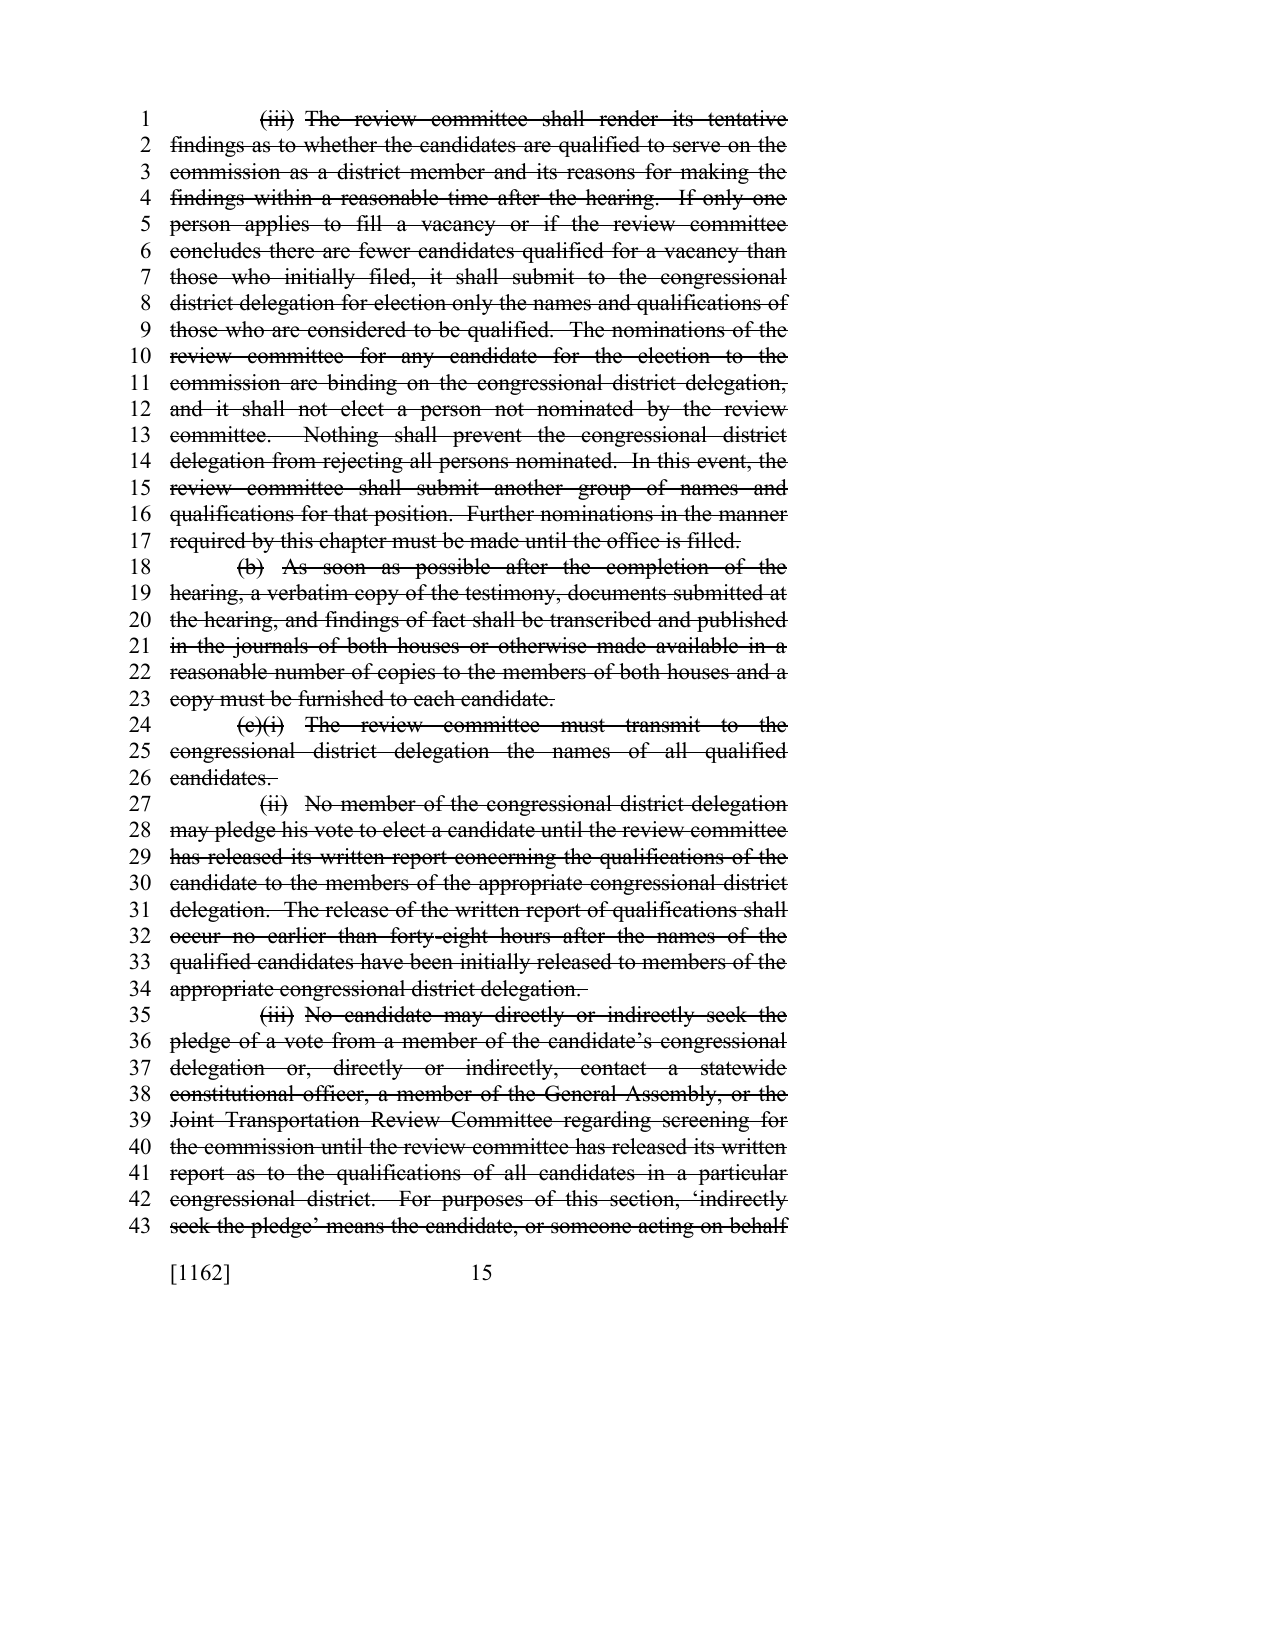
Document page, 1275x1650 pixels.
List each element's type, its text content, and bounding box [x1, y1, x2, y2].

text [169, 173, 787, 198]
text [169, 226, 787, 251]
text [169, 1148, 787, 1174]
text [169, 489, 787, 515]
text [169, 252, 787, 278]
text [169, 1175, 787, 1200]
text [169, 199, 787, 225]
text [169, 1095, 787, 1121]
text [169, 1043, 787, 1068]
text (b) As soon as possible after the completion of the hearing, a verbatim copy of the testimony, documents submitted at the hearing, and findings of fact shall be transcribed and published in the journals of both houses or otherwise made available in a reasonable number of copies to the members of both houses and a copy must be furnished to each candidate. [169, 674, 787, 711]
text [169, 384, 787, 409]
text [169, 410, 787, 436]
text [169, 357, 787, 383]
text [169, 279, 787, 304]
text (c)(i) The review committee must transmit to the congressional district delegation the names of all qualified candidates. [169, 711, 787, 752]
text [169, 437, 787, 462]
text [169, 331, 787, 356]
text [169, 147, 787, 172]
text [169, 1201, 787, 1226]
text (c)(i) The review committee must transmit to the congressional district delegation the names of all qualified candidates. [169, 753, 787, 790]
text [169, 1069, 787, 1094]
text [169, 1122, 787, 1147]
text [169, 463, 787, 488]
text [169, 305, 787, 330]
text (b) As soon as possible after the completion of the hearing, a verbatim copy of the testimony, documents submitted at the hearing, and findings of fact shall be transcribed and published in the journals of both houses or otherwise made available in a reasonable number of copies to the members of both houses and a copy must be furnished to each candidate. [169, 553, 787, 594]
